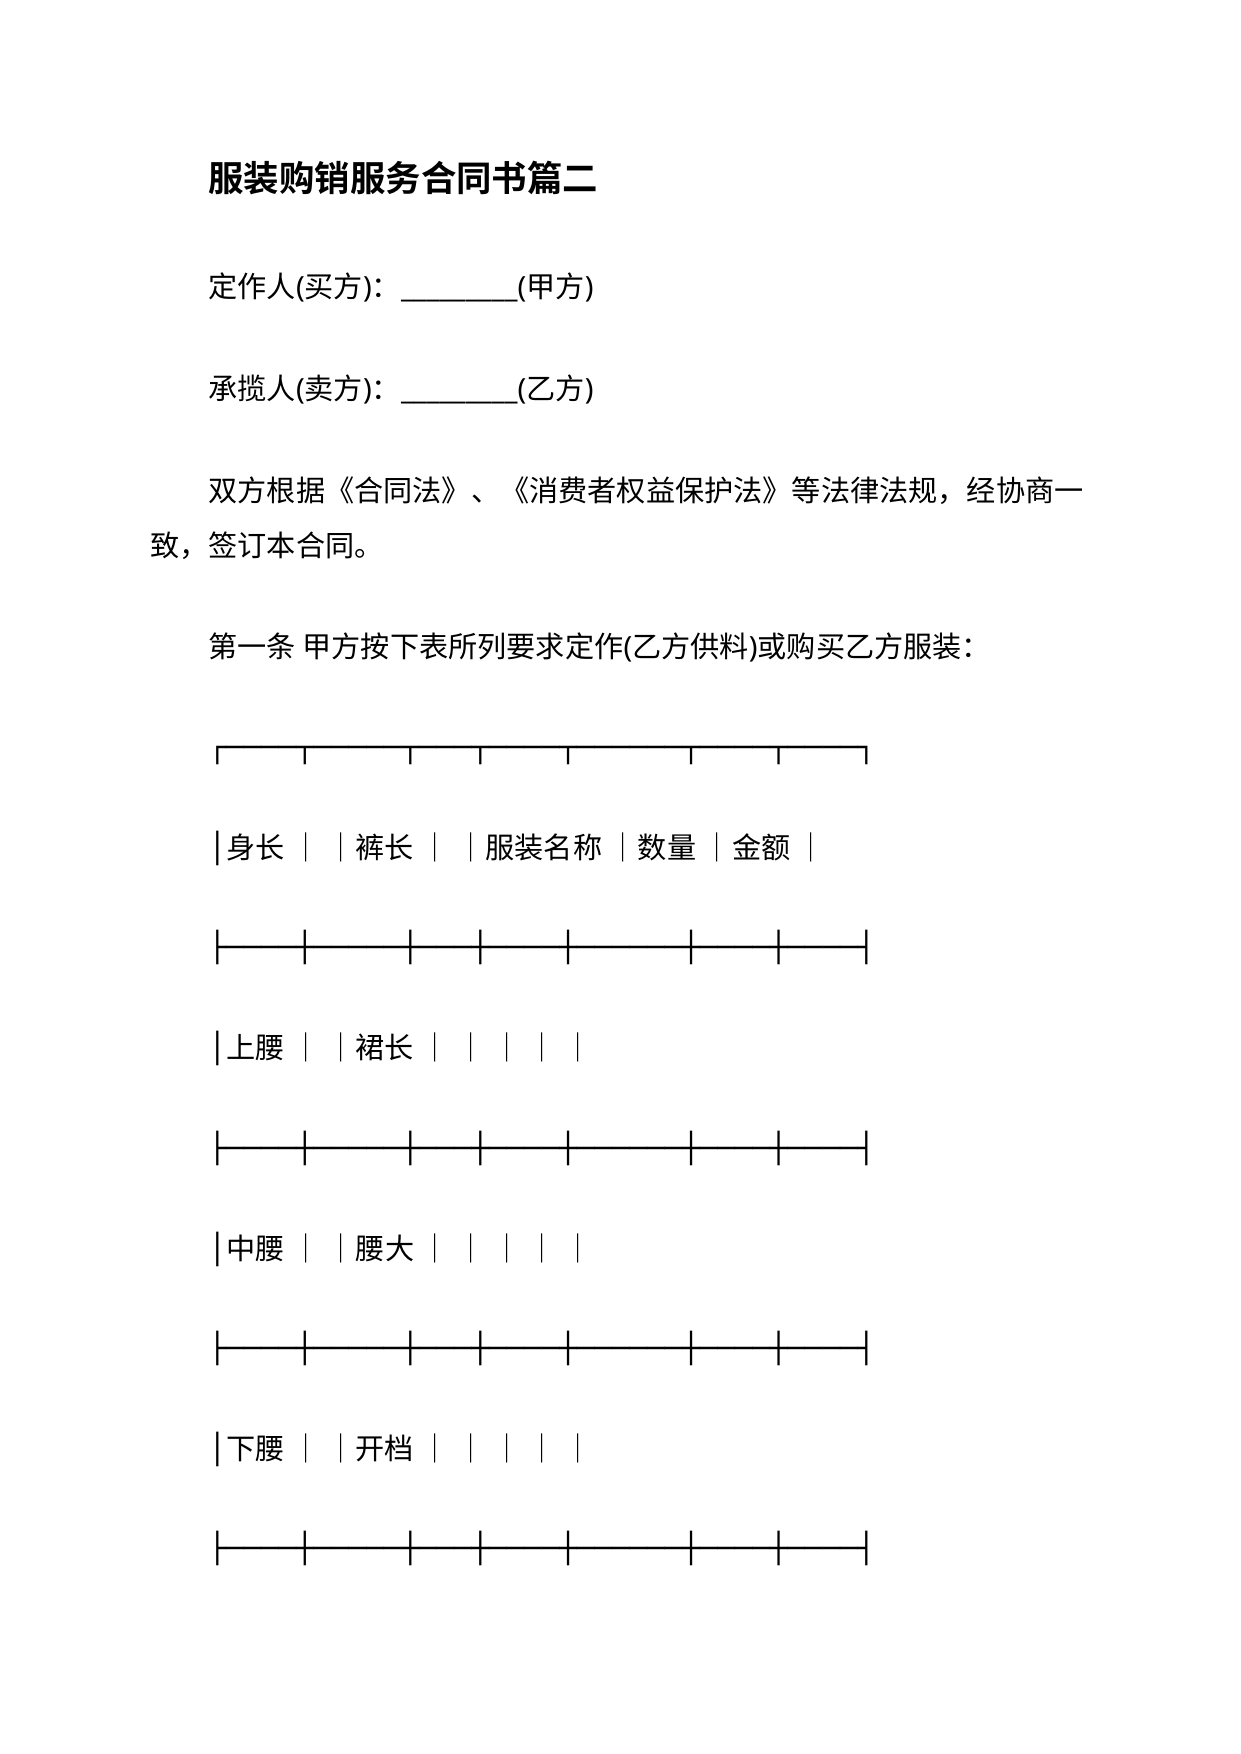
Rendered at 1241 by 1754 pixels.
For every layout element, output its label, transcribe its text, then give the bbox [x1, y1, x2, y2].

text │中腰 │ │腰大 │ │ │ │ │ [150, 1225, 1090, 1268]
text 承揽人(卖方)：_________(乙方) [150, 365, 1090, 408]
text 定作人(买方)：_________(甲方) [150, 263, 1090, 306]
text ├────┼─────┼───┼────┼──────┼────┼────┤ [150, 926, 1090, 966]
text │下腰 │ │开档 │ │ │ │ │ [150, 1426, 1090, 1468]
text 双方根据《合同法》、《消费者权益保护法》等法律法规，经协商一致，签订本合同。 [150, 467, 1090, 564]
text 服装购销服务合同书篇二 [150, 150, 1090, 201]
text ├────┼─────┼───┼────┼──────┼────┼────┤ [150, 1327, 1090, 1367]
text │身长 │ │裤长 │ │服装名称 │数量 │金额 │ [150, 824, 1090, 867]
text ├────┼─────┼───┼────┼──────┼────┼────┤ [150, 1528, 1090, 1567]
text ├────┼─────┼───┼────┼──────┼────┼────┤ [150, 1127, 1090, 1167]
text ┌────┬─────┬───┬────┬──────┬────┬────┐ [150, 726, 1090, 766]
text │上腰 │ │裙长 │ │ │ │ │ [150, 1025, 1090, 1067]
text 第一条 甲方按下表所列要求定作(乙方供料)或购买乙方服装： [150, 624, 1090, 666]
